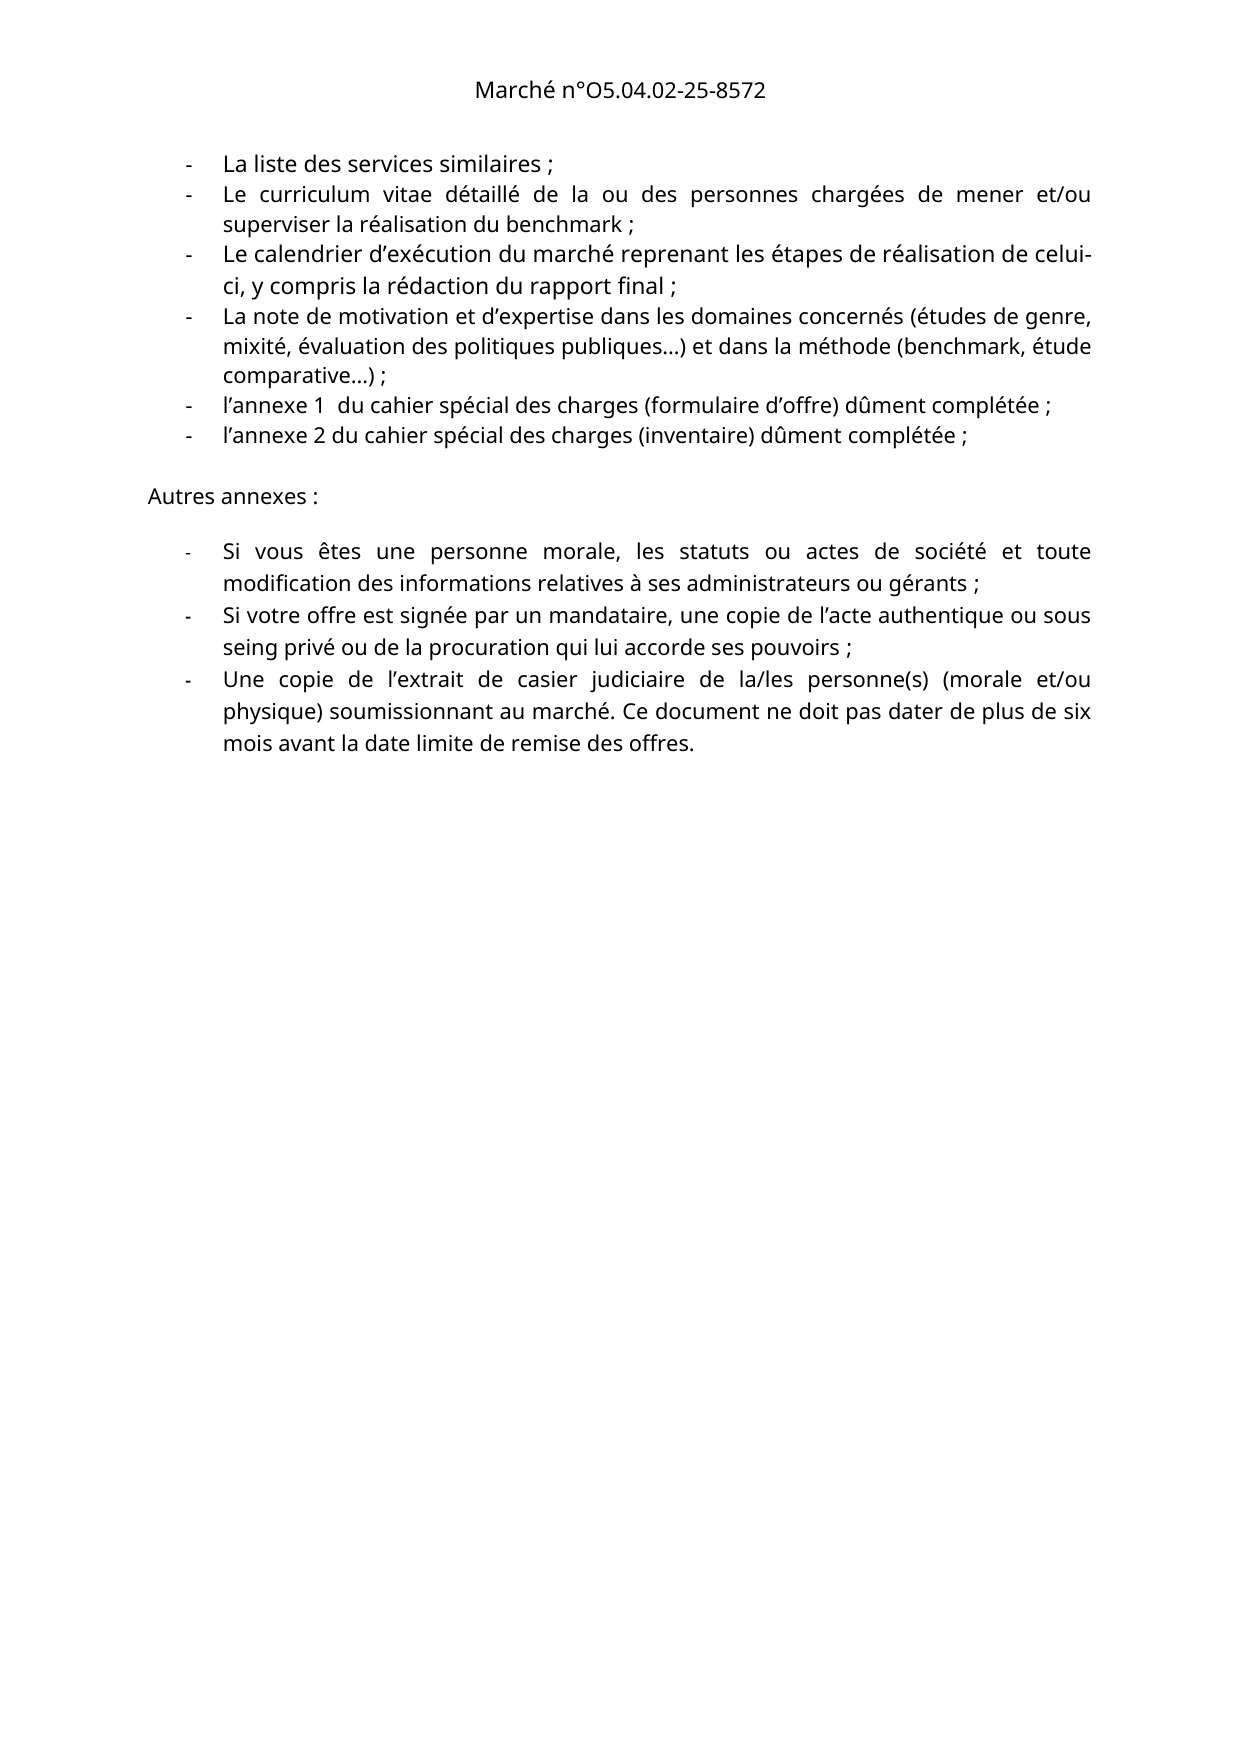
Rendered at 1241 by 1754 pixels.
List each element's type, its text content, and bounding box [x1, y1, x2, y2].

list Si vous êtes une personne morale, les statuts ou actes de société et toute modification des informations relatives à ses administrateurs ou gérants ; [185, 536, 1093, 598]
list Une copie de l’extrait de casier judiciaire de la/les personne(s) (morale et/ou physique) soumissionnant au marché. Ce document ne doit pas dater de plus de six mois avant la date limite de remise des offres. [185, 664, 1093, 758]
text Autres annexes : [148, 481, 1093, 511]
list Si votre offre est signée par un mandataire, une copie de l’acte authentique ou sous seing privé ou de la procuration qui lui accorde ses pouvoirs ; [185, 600, 1093, 662]
